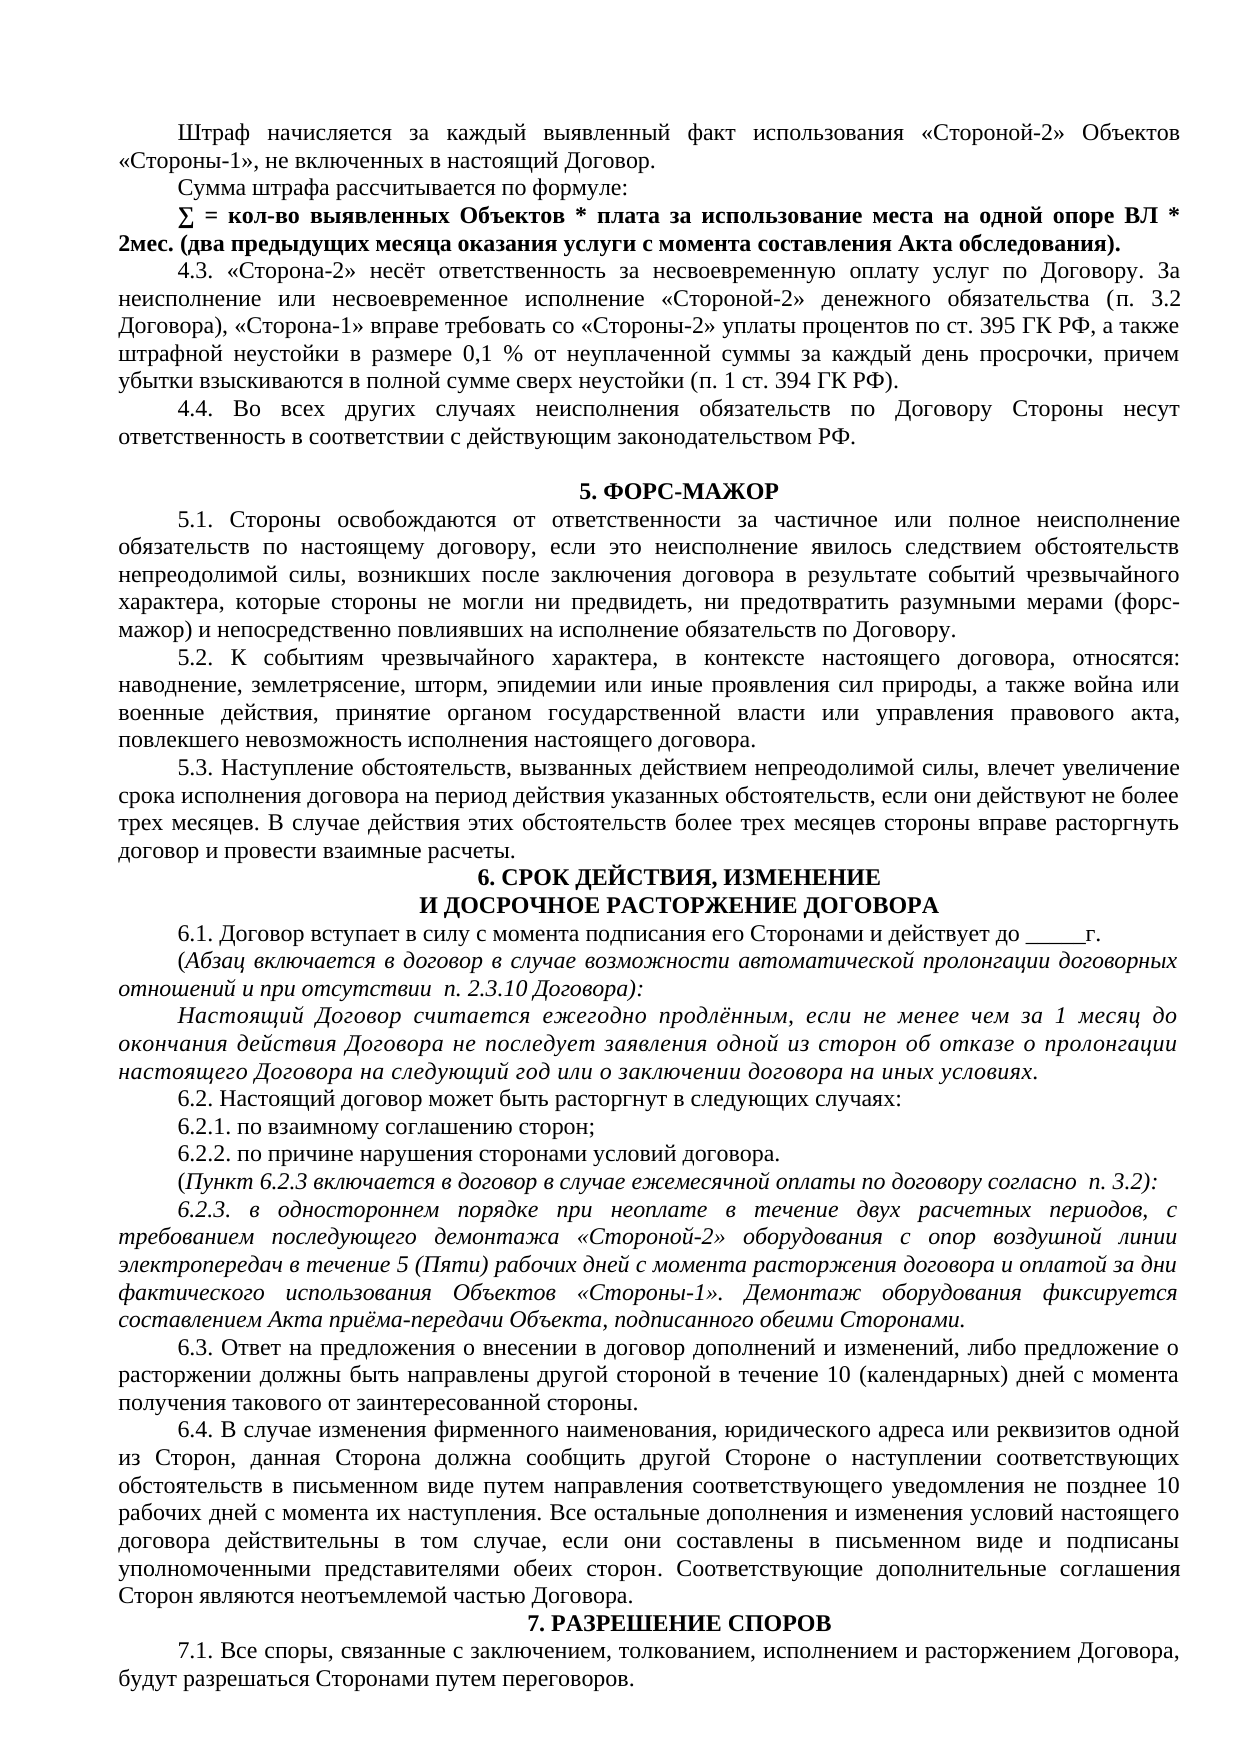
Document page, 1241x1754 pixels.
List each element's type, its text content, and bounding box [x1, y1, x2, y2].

text Штраф начисляется за каждый выявленный факт использования «Стороной-2» Объектов «Стороны-1», не включенных в настоящий Договор. [118, 118, 1181, 173]
text (Абзац включается в договор в случае возможности автоматической пролонгации договорных отношений и при отсутствии п. 2.3.10 Договора): [118, 946, 1181, 1001]
text 6.3. Ответ на предложения о внесении в договор дополнений и изменений, либо предложение о расторжении должны быть направлены другой стороной в течение 10 (календарных) дней с момента получения такового от заинтересованной стороны. [118, 1333, 1181, 1416]
text 6.1. Договор вступает в силу с момента подписания его Сторонами и действует до _____г. [118, 919, 1181, 946]
text Сумма штрафа рассчитывается по формуле: [118, 173, 1181, 201]
text 7. РАЗРЕШЕНИЕ СПОРОВ [118, 1609, 1181, 1636]
text 5.2. К событиям чрезвычайного характера, в контексте настоящего договора, относятся: наводнение, землетрясение, шторм, эпидемии или иные проявления сил природы, а также война или военные действия, принятие органом государственной власти или управления правового акта, повлекшего невозможность исполнения настоящего договора. [118, 643, 1181, 753]
text И ДОСРОЧНОЕ РАСТОРЖЕНИЕ ДОГОВОРА [118, 891, 1181, 919]
text 7.1. Все споры, связанные с заключением, толкованием, исполнением и расторжением Договора, будут разрешаться Сторонами путем переговоров. [118, 1636, 1181, 1692]
text 5.1. Стороны освобождаются от ответственности за частичное или полное неисполнение обязательств по настоящему договору, если это неисполнение явилось следствием обстоятельств непреодолимой силы, возникших после заключения договора в результате событий чрезвычайного характера, которые стороны не могли ни предвидеть, ни предотвратить разумными мерами (форс-мажор) и непосредственно повлиявших на исполнение обязательств по Договору. [118, 504, 1181, 643]
text 6.4. В случае изменения фирменного наименования, юридического адреса или реквизитов одной из Сторон, данная Сторона должна сообщить другой Стороне о наступлении соответствующих обстоятельств в письменном виде путем направления соответствующего уведомления не позднее 10 рабочих дней с момента их наступления. Все остальные дополнения и изменения условий настоящего договора действительны в том случае, если они составлены в письменном виде и подписаны уполномоченными представителями обеих сторон. Соответствующие дополнительные соглашения Сторон являются неотъемлемой частью Договора. [118, 1416, 1181, 1609]
text 6.2.1. по взаимному соглашению сторон; [118, 1112, 1181, 1139]
text 6.2.2. по причине нарушения сторонами условий договора. [118, 1139, 1181, 1167]
text 6.2.3. в одностороннем порядке при неоплате в течение двух расчетных периодов, с требованием последующего демонтажа «Стороной-2» оборудования с опор воздушной линии электропередач в течение 5 (Пяти) рабочих дней с момента расторжения договора и оплатой за дни фактического использования Объектов «Стороны-1». Демонтаж оборудования фиксируется составлением Акта приёма-передачи Объекта, подписанного обеими Сторонами. [118, 1195, 1181, 1333]
text 6.2. Настоящий договор может быть расторгнут в следующих случаях: [118, 1084, 1181, 1112]
text 5.3. Наступление обстоятельств, вызванных действием непреодолимой силы, влечет увеличение срока исполнения договора на период действия указанных обстоятельств, если они действуют не более трех месяцев. В случае действия этих обстоятельств более трех месяцев стороны вправе расторгнуть договор и провести взаимные расчеты. [118, 753, 1181, 863]
text 5. ФОРС-МАЖОР [118, 477, 1181, 504]
text 6. СРОК ДЕЙСТВИЯ, ИЗМЕНЕНИЕ [118, 863, 1181, 891]
text 4.3. «Сторона-2» несёт ответственность за несвоевременную оплату услуг по Договору. За неисполнение или несвоевременное исполнение «Стороной-2» денежного обязательства (п. 3.2 Договора), «Сторона-1» вправе требовать со «Стороны-2» уплаты процентов по ст. 395 ГК РФ, а также штрафной неустойки в размере 0,1 % от неуплаченной суммы за каждый день просрочки, причем убытки взыскиваются в полной сумме сверх неустойки (п. 1 ст. 394 ГК РФ). [118, 256, 1181, 394]
text Настоящий Договор считается ежегодно продлённым, если не менее чем за 1 месяц до окончания действия Договора не последует заявления одной из сторон об отказе о пролонгации настоящего Договора на следующий год или о заключении договора на иных условиях. [118, 1001, 1181, 1084]
text ∑ = кол-во выявленных Объектов * плата за использование места на одной опоре ВЛ * 2мес. (два предыдущих месяца оказания услуги с момента составления Акта обследования). [118, 201, 1181, 256]
text (Пункт 6.2.3 включается в договор в случае ежемесячной оплаты по договору согласно п. 3.2): [118, 1167, 1181, 1195]
text 4.4. Во всех других случаях неисполнения обязательств по Договору Стороны несут ответственность в соответствии с действующим законодательством РФ. [118, 394, 1181, 449]
